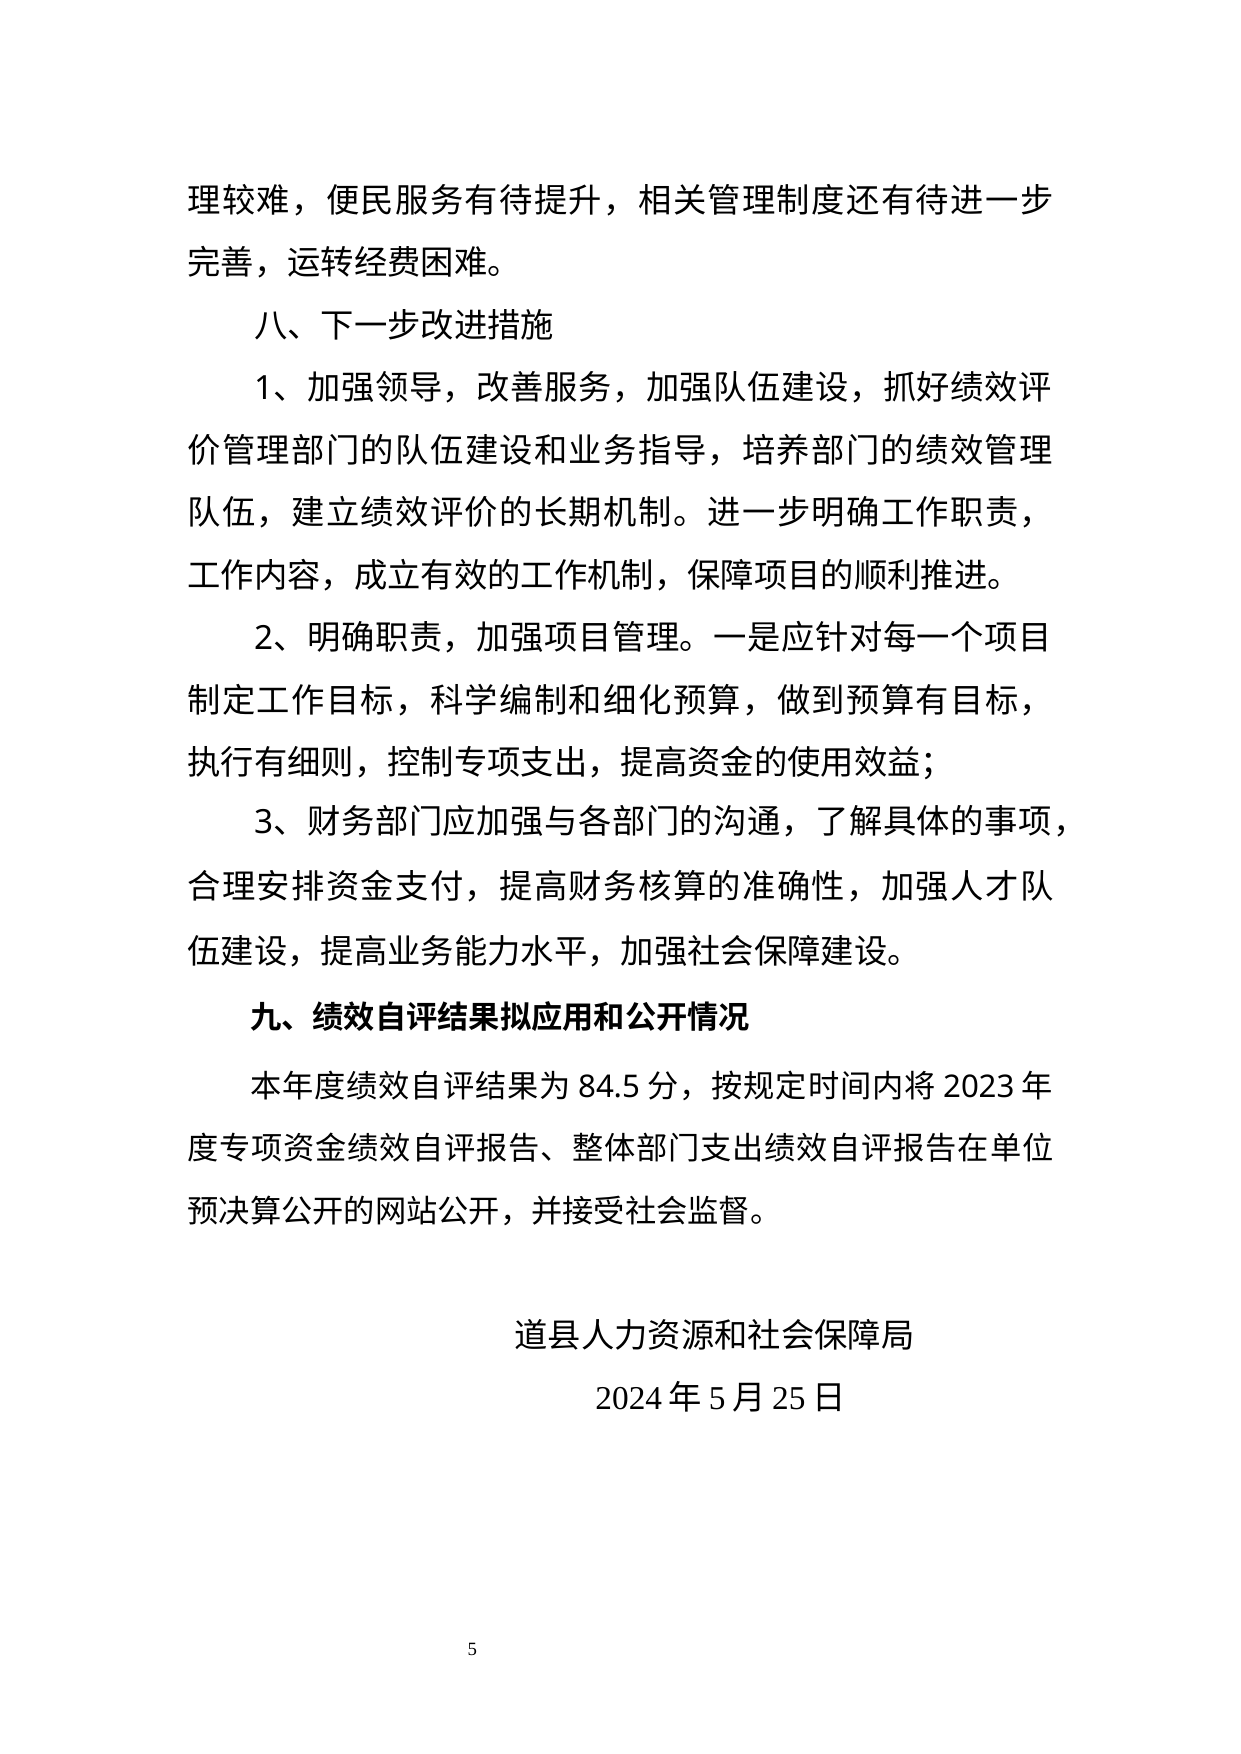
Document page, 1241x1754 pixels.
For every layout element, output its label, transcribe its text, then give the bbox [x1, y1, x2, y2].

list 九、绩效自评结果拟应用和公开情况 [187, 982, 1053, 1047]
list 八、下一步改进措施 [187, 287, 1053, 349]
list 1、加强领导，改善服务，加强队伍建设，抓好绩效评价管理部门的队伍建设和业务指导，培养部门的绩效管理队伍，建立绩效评价的长期机制。进一步明确工作职责，工作内容，成立有效的工作机制，保障项目的顺利推进。 [187, 349, 1053, 599]
list 3、财务部门应加强与各部门的沟通，了解具体的事项，合理安排资金支付，提高财务核算的准确性，加强人才队伍建设，提高业务能力水平，加强社会保障建设。 [187, 787, 1053, 982]
text 道县人力资源和社会保障局 [187, 1297, 1053, 1359]
list 2、明确职责，加强项目管理。一是应针对每一个项目制定工作目标，科学编制和细化预算，做到预算有目标，执行有细则，控制专项支出，提高资金的使用效益； [187, 599, 1053, 787]
list 本年度绩效自评结果为84.5分，按规定时间内将2023年度专项资金绩效自评报告、整体部门支出绩效自评报告在单位预决算公开的网站公开，并接受社会监督。 [187, 1047, 1053, 1234]
text 2024年5月25日 [187, 1359, 1053, 1422]
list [187, 162, 1053, 287]
